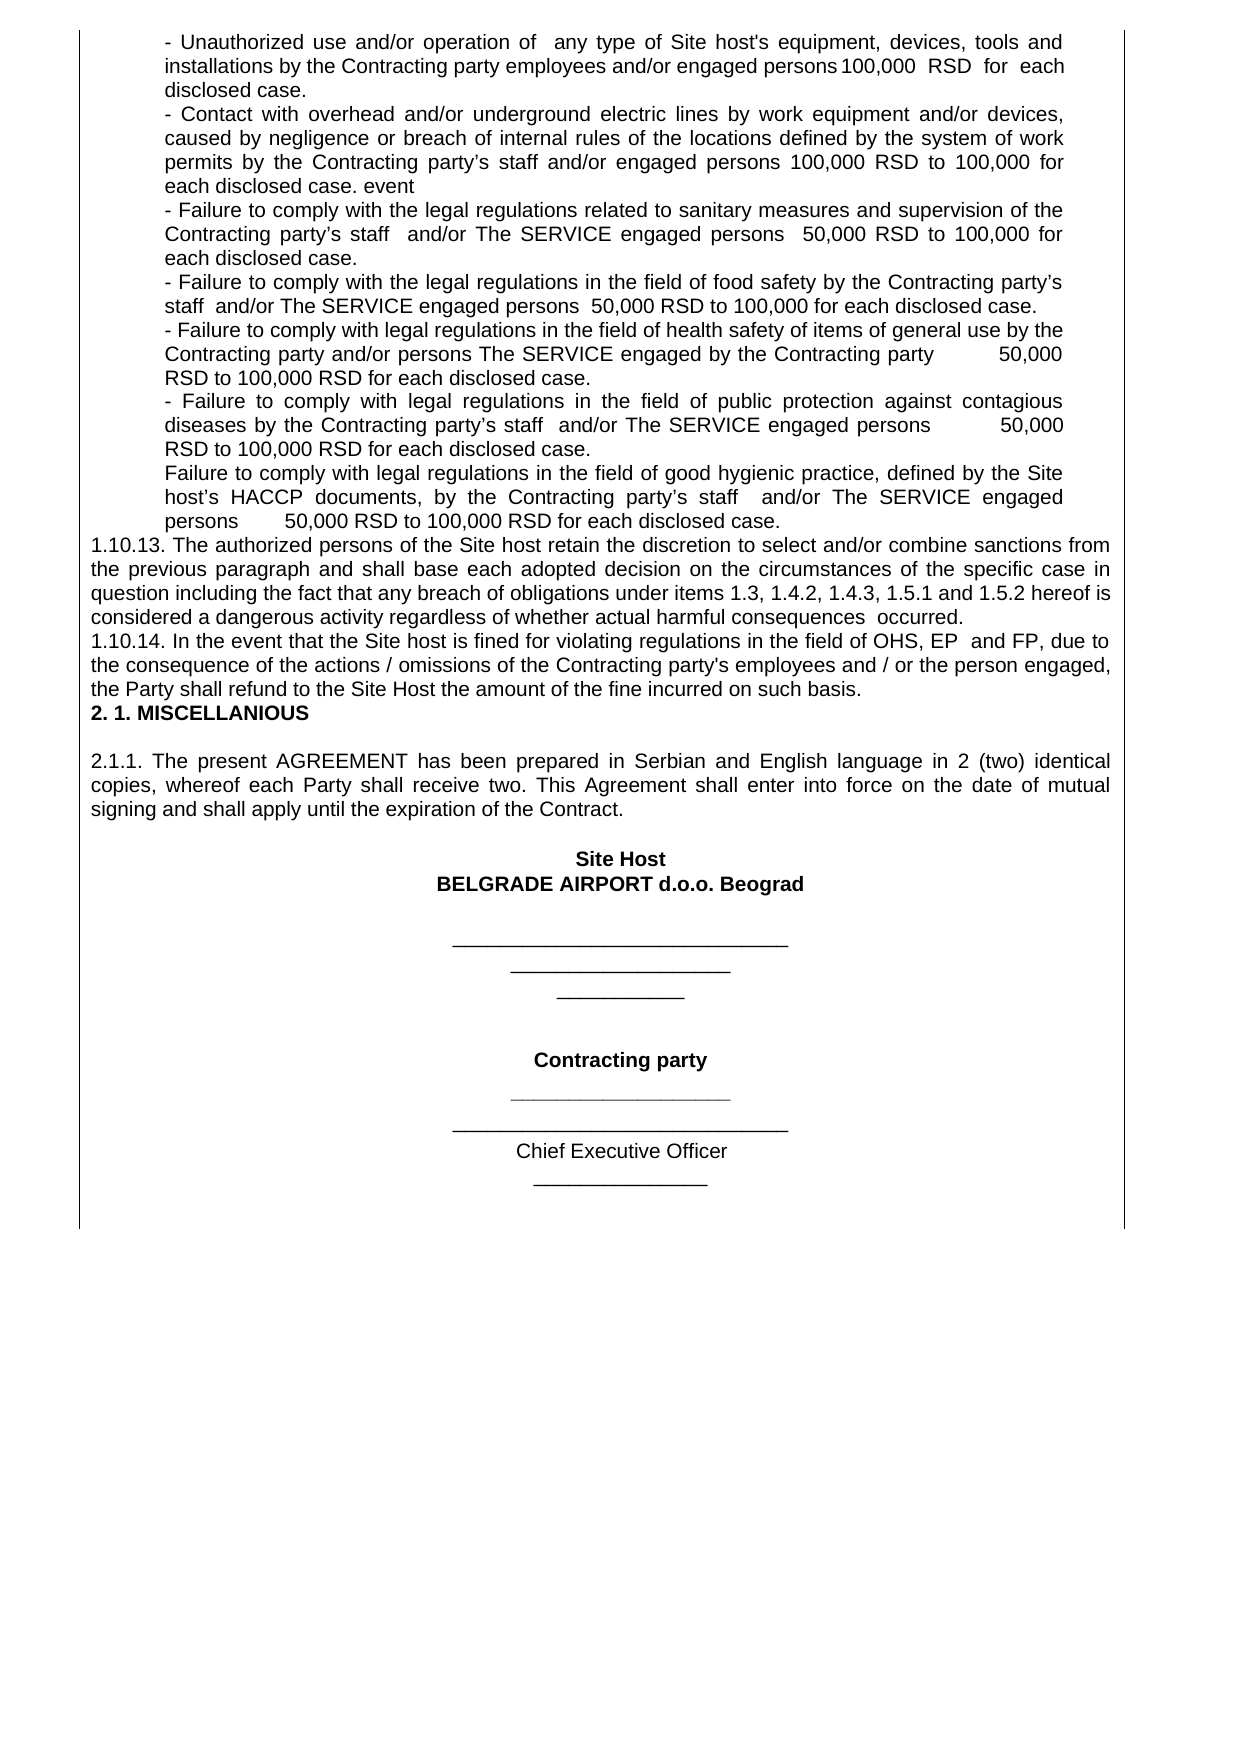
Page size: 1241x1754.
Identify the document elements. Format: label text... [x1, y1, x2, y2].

table_cell - Failure to comply with legal regulations in the field of health safety of items of general use by the Contracting party and/or persons The SERVICE engaged by the Contracting party 50,000 RSD to 100,000 RSD for each disclosed case. [80, 318, 1124, 389]
table_cell - Failure to comply with the legal regulations related to sanitary measures and supervision of the Contracting party’s staff and/or The SERVICE engaged persons 50,000 RSD to 100,000 for each disclosed case. [80, 198, 1124, 269]
table_cell 1.10.14. In the event that the Site host is fined for violating regulations in the field of OHS, EP and FP, due to the consequence of the actions / omissions of the Contracting party's employees and / or the person engaged, the Party shall refund to the Site Host the amount of the fine incurred on such basis. [80, 629, 1124, 701]
table_cell - Failure to comply with legal regulations in the field of public protection against contagious diseases by the Contracting party’s staff and/or The SERVICE engaged persons 50,000 RSD to 100,000 RSD for each disclosed case. [80, 389, 1124, 461]
table_cell - Contact with overhead and/or underground electric lines by work equipment and/or devices, caused by negligence or breach of internal rules of the locations defined by the system of work permits by the Contracting party’s staff and/or engaged persons 100,000 RSD to 100,000 for each disclosed case. event [80, 102, 1124, 198]
table_cell - Unauthorized use and/or operation of any type of Site host's equipment, devices, tools and installations by the Contracting party employees and/or engaged persons 100,000 RSD for each disclosed case. [80, 30, 1124, 102]
table_cell - Failure to comply with the legal regulations in the field of food safety by the Contracting party’s staff and/or The SERVICE engaged persons 50,000 RSD to 100,000 for each disclosed case. [80, 270, 1124, 317]
table_cell Site Host BELGRADE AIRPORT d.o.o. Beograd _____________________________ ___________________ ___________ [80, 821, 1124, 1042]
table_cell 2. 1. MISCELLANIOUS [80, 701, 1124, 749]
table_cell Failure to comply with legal regulations in the field of good hygienic practice, defined by the Site host’s HACCP documents, by the Contracting party’s staff and/or The SERVICE engaged persons 50,000 RSD to 100,000 RSD for each disclosed case. [80, 461, 1124, 533]
table_cell Contracting party ___________________ _____________________________ Chief Executive Officer _______________ [80, 1042, 1124, 1229]
table_cell 1.10.13. The authorized persons of the Site host retain the discretion to select and/or combine sanctions from the previous paragraph and shall base each adopted decision on the circumstances of the specific case in question including the fact that any breach of obligations under items 1.3, 1.4.2, 1.4.3, 1.5.1 and 1.5.2 hereof is considered a dangerous activity regardless of whether actual harmful consequences occurred. [80, 533, 1124, 629]
table_cell 2.1.1. The present AGREEMENT has been prepared in Serbian and English language in 2 (two) identical copies, whereof each Party shall receive two. This Agreement shall enter into force on the date of mutual signing and shall apply until the expiration of the Contract. [80, 749, 1124, 821]
